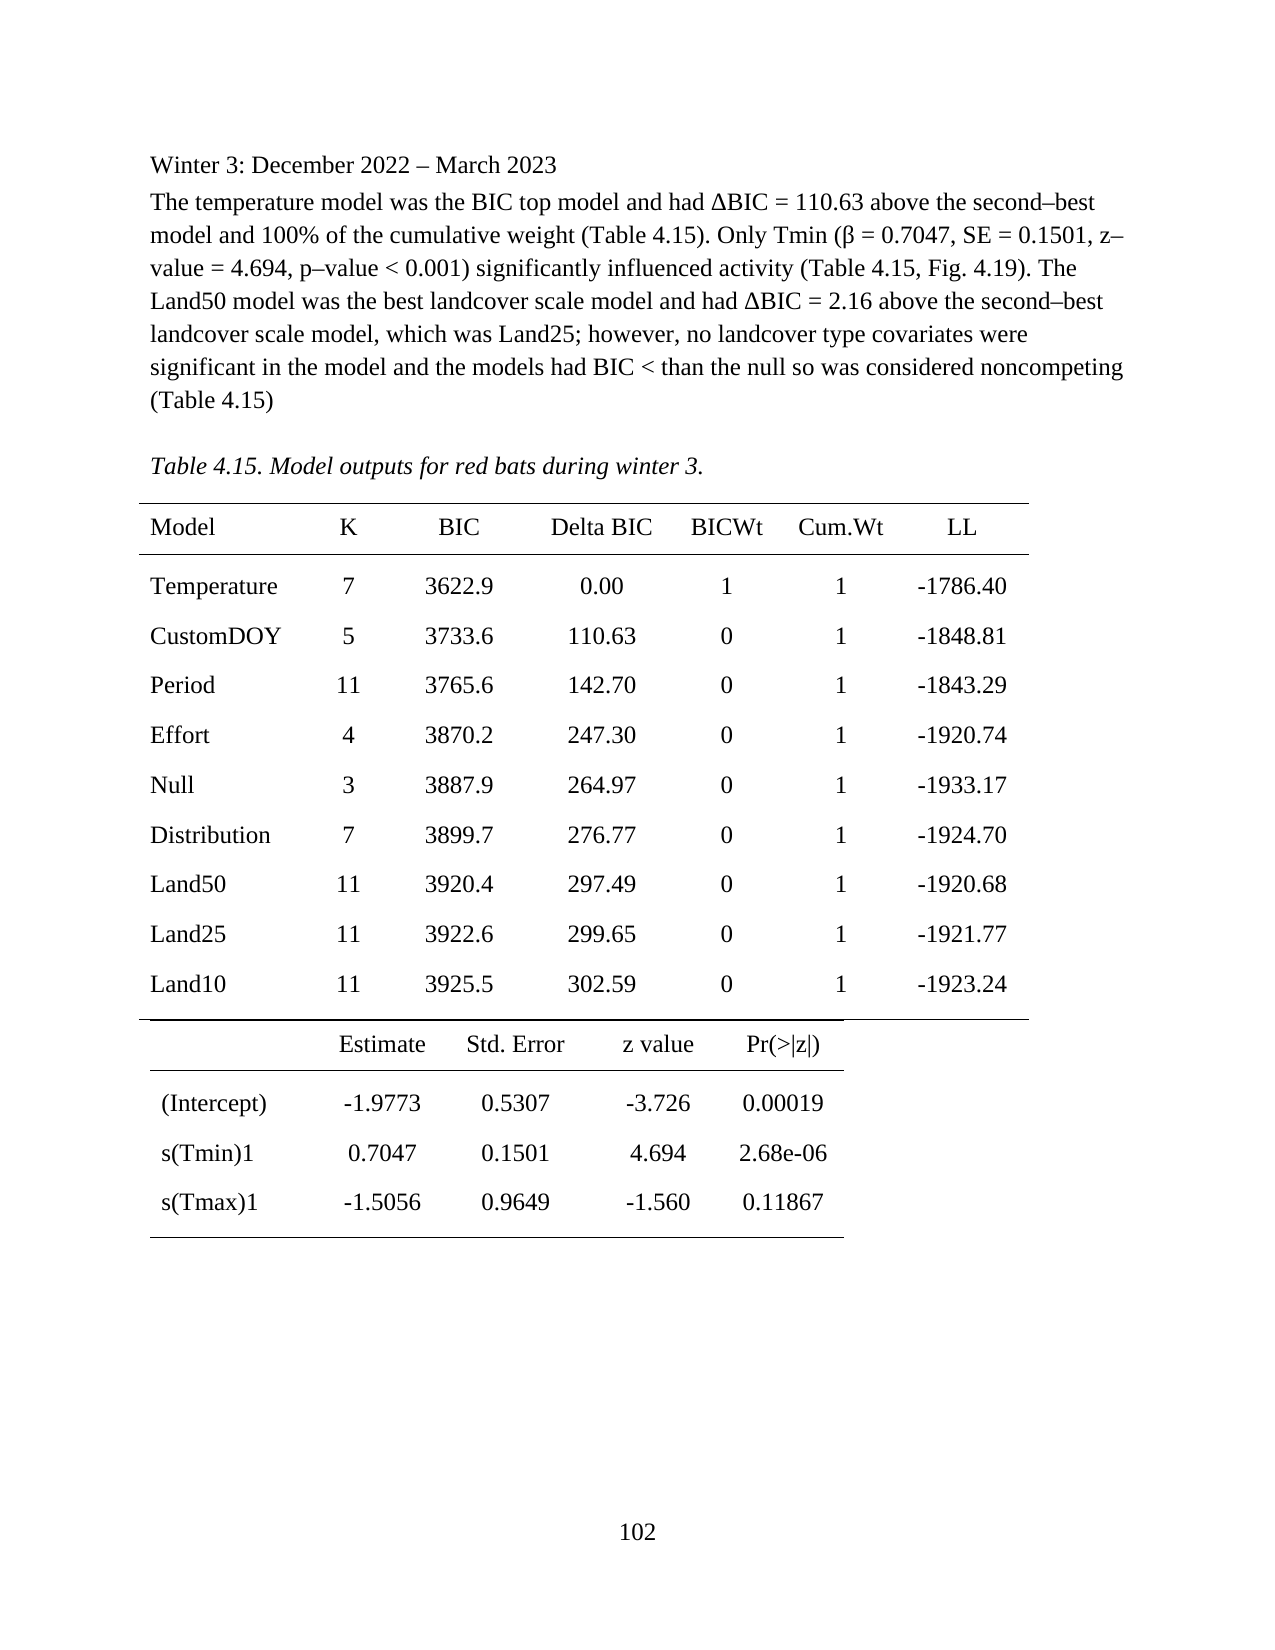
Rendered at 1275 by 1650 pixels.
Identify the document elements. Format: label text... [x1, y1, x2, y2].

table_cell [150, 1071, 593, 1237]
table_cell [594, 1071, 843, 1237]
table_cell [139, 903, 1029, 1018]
text The temperature model was the BIC top model and had ΔBIC = 110.63 above the second–best model and 100% of the cumulative weight (Table 4.15). Only Tmin (β = 0.7047, SE = 0.1501, z–value = 4.694, p–value < 0.001) significantly influenced activity (Table 4.15, Fig. 4.19). The Land50 model was the best landcover scale model and had ΔBIC = 2.16 above the second–best landcover scale model, which was Land25; however, no landcover type covariates were significant in the model and the models had BIC < than the null so was considered noncompeting (Table 4.15) [150, 187, 1125, 414]
text Table 4.15. Model outputs for red bats during winter 3. [150, 451, 1125, 480]
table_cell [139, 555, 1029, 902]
subtitle Winter 3: December 2022 – March 2023 [150, 150, 1125, 179]
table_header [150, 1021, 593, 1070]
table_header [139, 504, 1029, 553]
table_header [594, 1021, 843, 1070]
